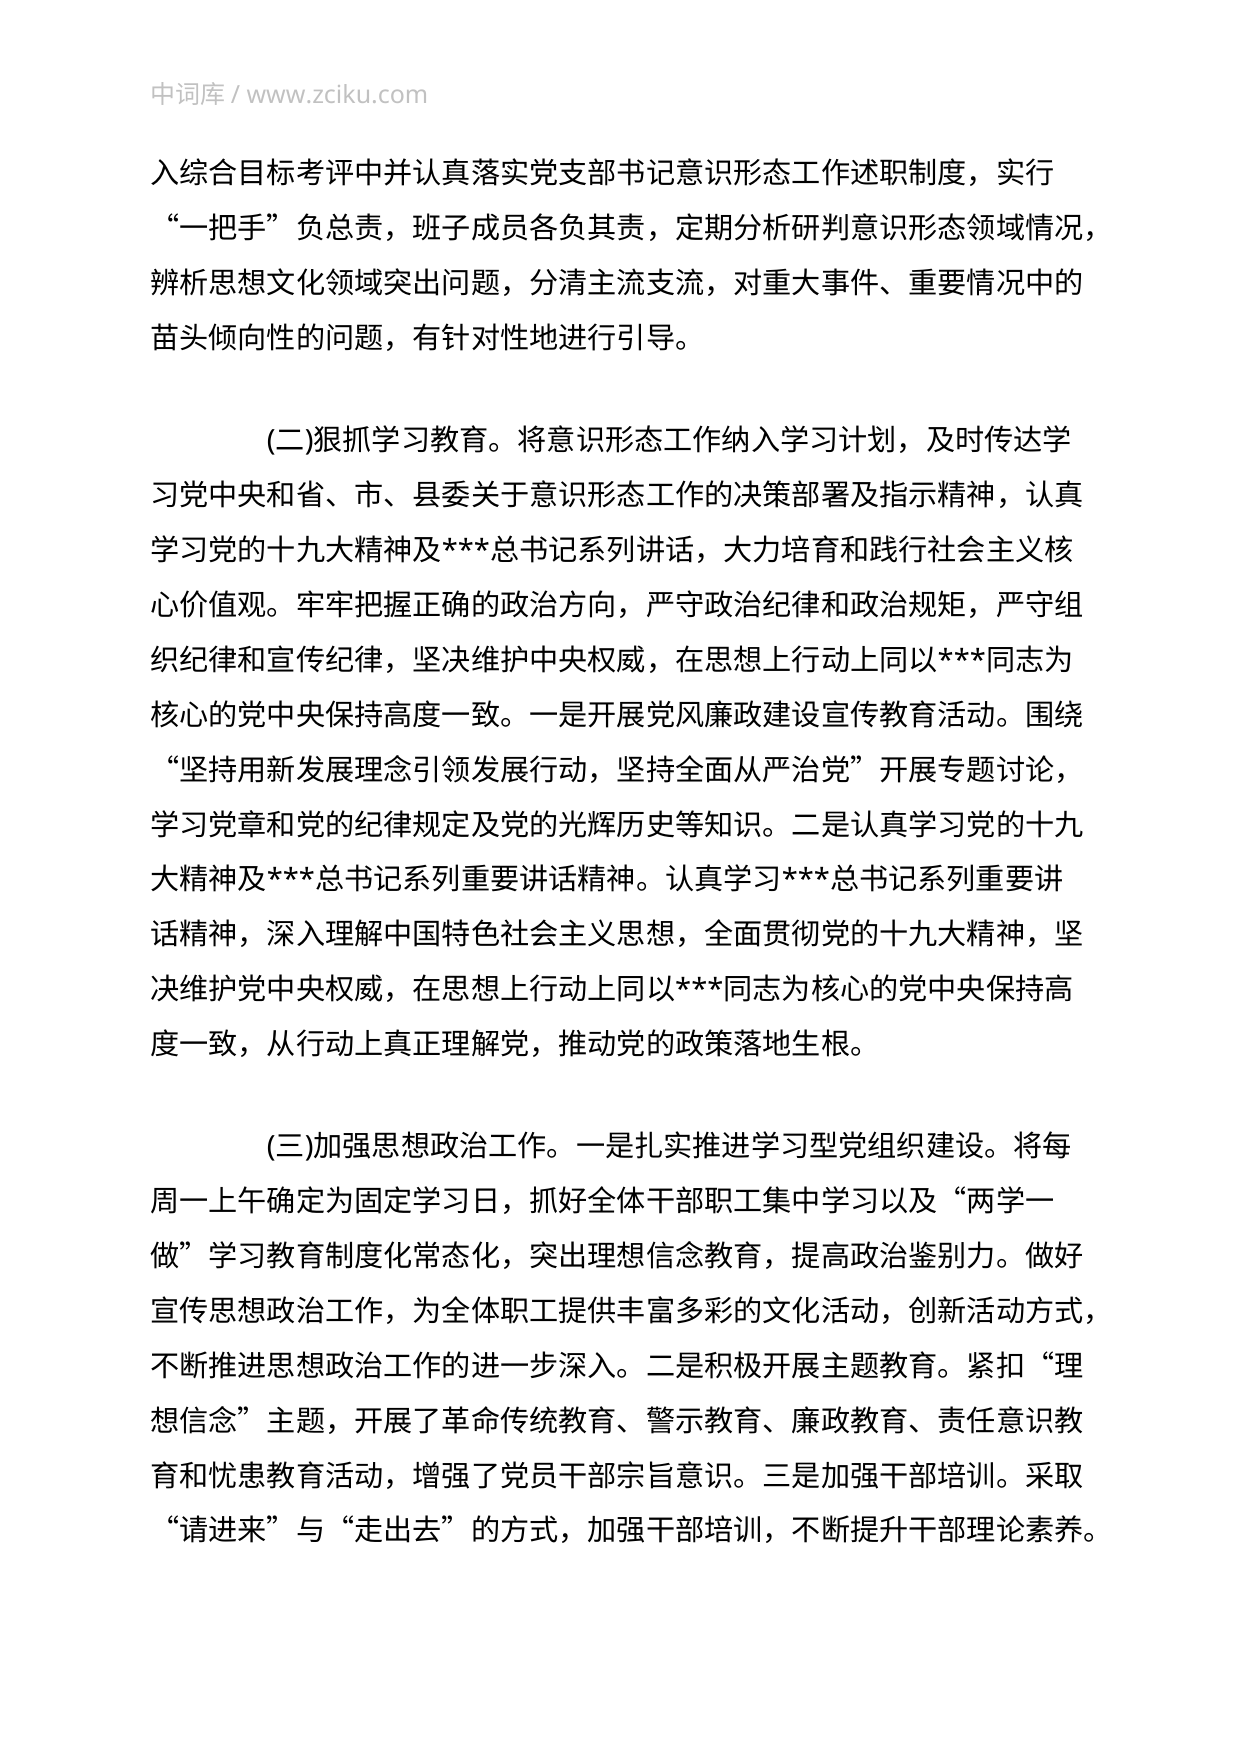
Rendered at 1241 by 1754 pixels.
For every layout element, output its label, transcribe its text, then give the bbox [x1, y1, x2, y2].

text (三)加强思想政治工作。一是扎实推进学习型党组织建设。将每周一上午确定为固定学习日，抓好全体干部职工集中学习以及“两学一做”学习教育制度化常态化，突出理想信念教育，提高政治鉴别力。做好宣传思想政治工作，为全体职工提供丰富多彩的文化活动，创新活动方式，不断推进思想政治工作的进一步深入。二是积极开展主题教育。紧扣“理想信念”主题，开展了革命传统教育、警示教育、廉政教育、责任意识教育和忧患教育活动，增强了党员干部宗旨意识。三是加强干部培训。采取“请进来”与“走出去”的方式，加强干部培训，不断提升干部理论素养。 [150, 1123, 1090, 1549]
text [150, 150, 1090, 357]
text (二)狠抓学习教育。将意识形态工作纳入学习计划，及时传达学习党中央和省、市、县委关于意识形态工作的决策部署及指示精神，认真学习党的十九大精神及***总书记系列讲话，大力培育和践行社会主义核心价值观。牢牢把握正确的政治方向，严守政治纪律和政治规矩，严守组织纪律和宣传纪律，坚决维护中央权威，在思想上行动上同以***同志为核心的党中央保持高度一致。一是开展党风廉政建设宣传教育活动。围绕“坚持用新发展理念引领发展行动，坚持全面从严治党”开展专题讨论，学习党章和党的纪律规定及党的光辉历史等知识。二是认真学习党的十九大精神及***总书记系列重要讲话精神。认真学习***总书记系列重要讲话精神，深入理解中国特色社会主义思想，全面贯彻党的十九大精神，坚决维护党中央权威，在思想上行动上同以***同志为核心的党中央保持高度一致，从行动上真正理解党，推动党的政策落地生根。 [150, 416, 1090, 1063]
